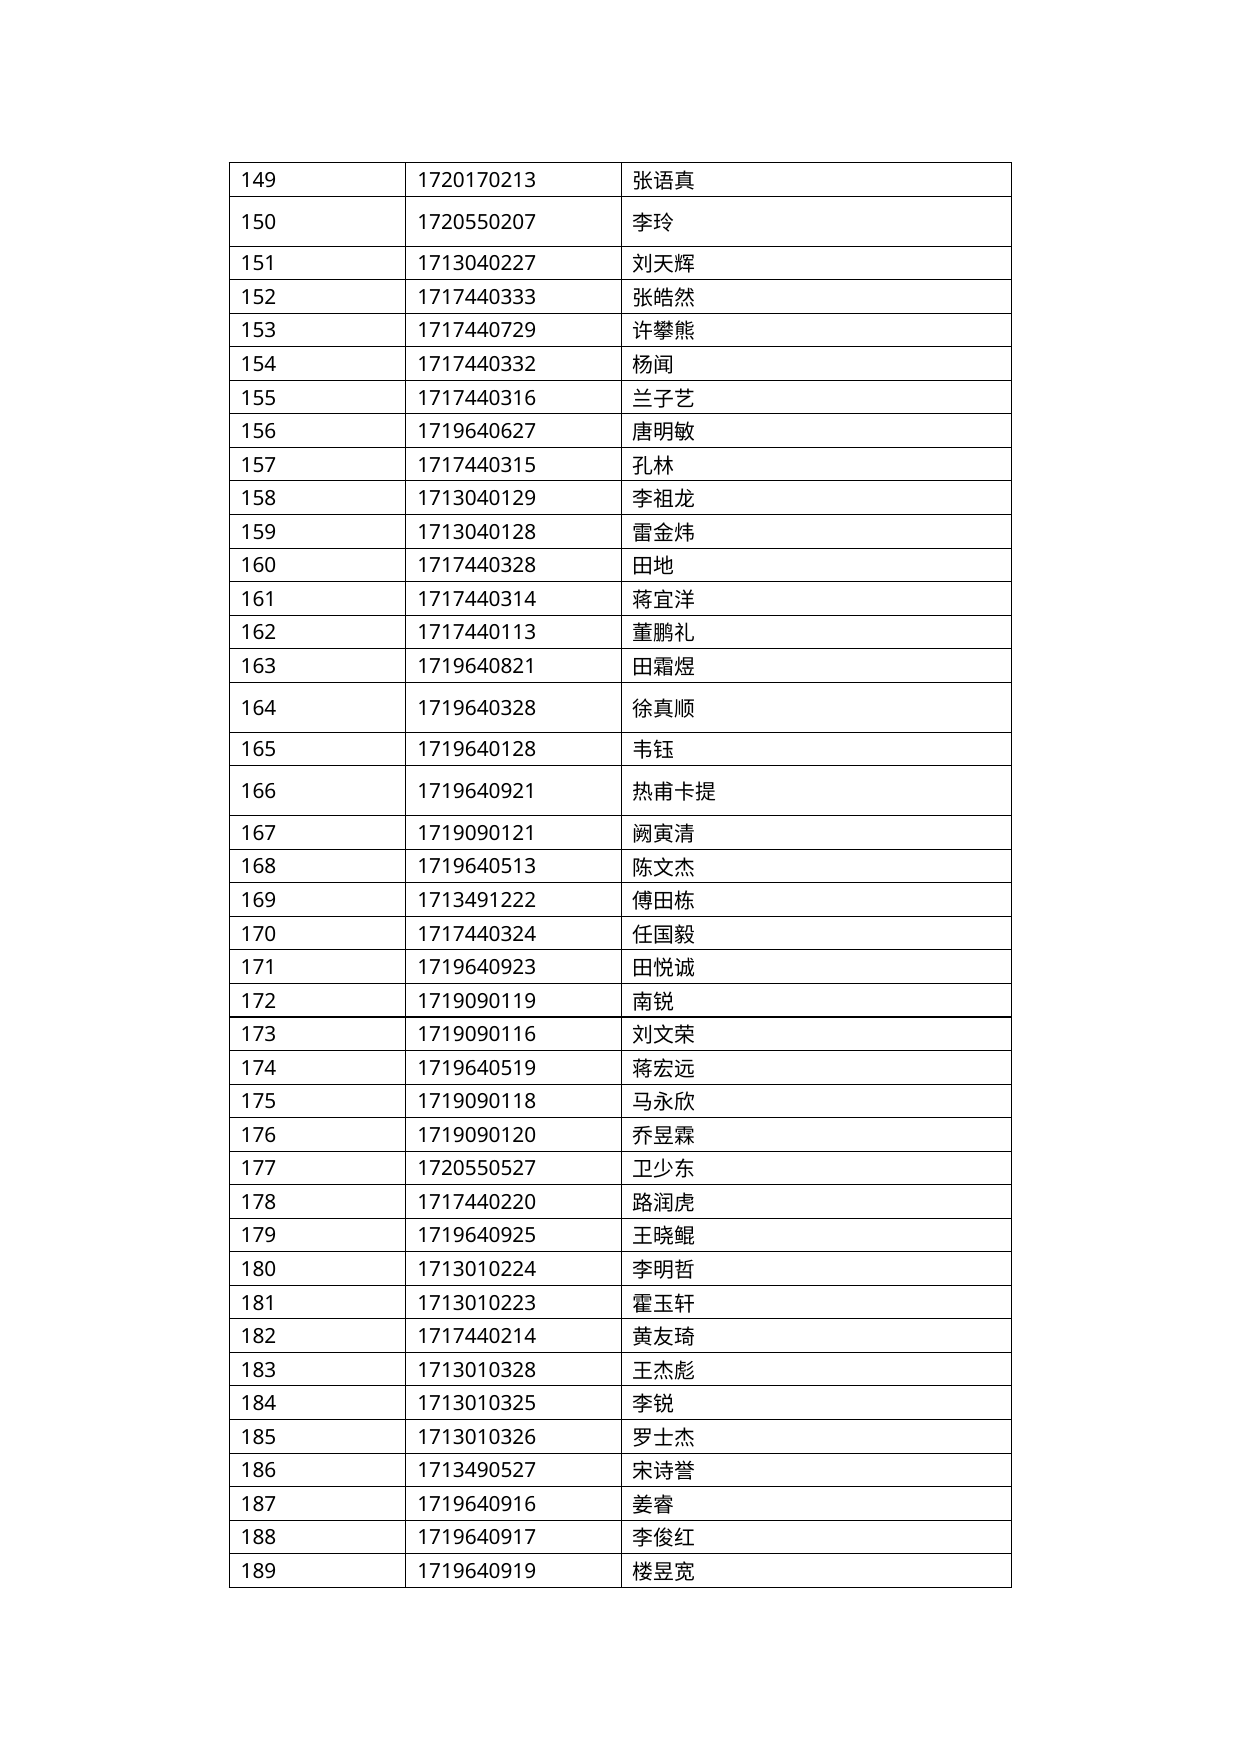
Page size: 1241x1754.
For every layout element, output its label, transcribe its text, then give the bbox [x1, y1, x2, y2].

table_cell 151 [230, 247, 405, 279]
table_cell 173 [230, 1018, 405, 1050]
table_cell 166 [230, 766, 405, 815]
table_cell 177 [230, 1152, 405, 1184]
table_cell 1719090120 [406, 1118, 621, 1151]
table_cell 1713491222 [406, 883, 621, 916]
table_cell 1719640519 [406, 1051, 621, 1083]
table_cell 189 [230, 1554, 405, 1587]
table_cell 157 [230, 448, 405, 480]
table_cell 1719640919 [406, 1554, 621, 1587]
table_cell 175 [230, 1085, 405, 1117]
table_cell 1719090121 [406, 816, 621, 849]
table_cell 韦钰 [622, 733, 1011, 765]
table_cell 李祖龙 [622, 481, 1011, 514]
table_cell 180 [230, 1252, 405, 1285]
table_cell 1719090119 [406, 984, 621, 1016]
table_cell 1717440113 [406, 616, 621, 648]
table_cell 1713490527 [406, 1454, 621, 1486]
table_cell 1717440314 [406, 582, 621, 614]
table_cell 153 [230, 314, 405, 346]
table_cell 乔昱霖 [622, 1118, 1011, 1151]
table_cell 152 [230, 280, 405, 313]
table_cell 雷金炜 [622, 515, 1011, 547]
table_cell 孔林 [622, 448, 1011, 480]
table_cell 163 [230, 649, 405, 682]
table_cell 卫少东 [622, 1152, 1011, 1184]
table_cell 1720550527 [406, 1152, 621, 1184]
table_cell 楼昱宽 [622, 1554, 1011, 1587]
table_cell 1720550207 [406, 197, 621, 246]
table_cell 阙寅清 [622, 816, 1011, 849]
table_cell 1719640925 [406, 1219, 621, 1251]
table_cell 许攀熊 [622, 314, 1011, 346]
table_cell 168 [230, 850, 405, 882]
table_cell 181 [230, 1286, 405, 1318]
table_cell 1713040129 [406, 481, 621, 514]
table_cell 187 [230, 1487, 405, 1519]
table_cell 1719640921 [406, 766, 621, 815]
table_cell 185 [230, 1420, 405, 1452]
table_cell 陈文杰 [622, 850, 1011, 882]
table_cell 159 [230, 515, 405, 547]
table_cell 1719640513 [406, 850, 621, 882]
table_cell 蒋宜洋 [622, 582, 1011, 614]
table_cell 王杰彪 [622, 1353, 1011, 1385]
table_cell 李明哲 [622, 1252, 1011, 1285]
table_cell 1717440220 [406, 1185, 621, 1218]
table_cell 1719640328 [406, 683, 621, 732]
table_cell 傅田栋 [622, 883, 1011, 916]
table_cell 霍玉轩 [622, 1286, 1011, 1318]
table_cell 1717440316 [406, 381, 621, 413]
table_cell 1713010325 [406, 1386, 621, 1419]
table_cell 1719640128 [406, 733, 621, 765]
table_cell 1717440315 [406, 448, 621, 480]
table_cell 154 [230, 347, 405, 380]
table_cell 1717440214 [406, 1319, 621, 1352]
table_cell 1713040128 [406, 515, 621, 547]
table_cell 1719640627 [406, 414, 621, 447]
table_cell 162 [230, 616, 405, 648]
table_cell 1719090116 [406, 1018, 621, 1050]
table_cell 唐明敏 [622, 414, 1011, 447]
table_cell 黄友琦 [622, 1319, 1011, 1352]
table_cell 178 [230, 1185, 405, 1218]
table_cell 1717440324 [406, 917, 621, 949]
table_cell 徐真顺 [622, 683, 1011, 732]
table_cell 姜睿 [622, 1487, 1011, 1519]
table_cell 1713040227 [406, 247, 621, 279]
table_cell 张皓然 [622, 280, 1011, 313]
table_cell 王晓鲲 [622, 1219, 1011, 1251]
table_cell 马永欣 [622, 1085, 1011, 1117]
table_cell 149 [230, 163, 405, 196]
table_cell 田悦诚 [622, 950, 1011, 983]
table_cell 热甫卡提 [622, 766, 1011, 815]
table_cell 186 [230, 1454, 405, 1486]
table_cell 188 [230, 1521, 405, 1553]
table_cell 183 [230, 1353, 405, 1385]
table_cell 刘文荣 [622, 1018, 1011, 1050]
table_cell 1717440332 [406, 347, 621, 380]
table_cell 176 [230, 1118, 405, 1151]
table_cell 1719640917 [406, 1521, 621, 1553]
table_cell 田地 [622, 549, 1011, 581]
table_cell 164 [230, 683, 405, 732]
table_cell 172 [230, 984, 405, 1016]
table_cell 1720170213 [406, 163, 621, 196]
table_cell 179 [230, 1219, 405, 1251]
table_cell 田霜煜 [622, 649, 1011, 682]
table_cell 1717440333 [406, 280, 621, 313]
table_cell 1719640821 [406, 649, 621, 682]
table_cell 156 [230, 414, 405, 447]
table_cell 南锐 [622, 984, 1011, 1016]
table_cell 167 [230, 816, 405, 849]
table_cell 李玲 [622, 197, 1011, 246]
table_cell 184 [230, 1386, 405, 1419]
table_cell 165 [230, 733, 405, 765]
table_cell 170 [230, 917, 405, 949]
table_cell 杨闻 [622, 347, 1011, 380]
table_cell 1713010223 [406, 1286, 621, 1318]
table_cell 160 [230, 549, 405, 581]
table_cell 155 [230, 381, 405, 413]
table_cell 1719640923 [406, 950, 621, 983]
table_cell 李俊红 [622, 1521, 1011, 1553]
table_cell 1713010328 [406, 1353, 621, 1385]
table_cell 1717440328 [406, 549, 621, 581]
table_cell 1713010224 [406, 1252, 621, 1285]
table_cell 路润虎 [622, 1185, 1011, 1218]
table_cell 刘天辉 [622, 247, 1011, 279]
table_cell 1719640916 [406, 1487, 621, 1519]
table_cell 182 [230, 1319, 405, 1352]
table_cell 李锐 [622, 1386, 1011, 1419]
table_cell 宋诗誉 [622, 1454, 1011, 1486]
table_cell 1719090118 [406, 1085, 621, 1117]
table_cell 1713010326 [406, 1420, 621, 1452]
table_cell 1717440729 [406, 314, 621, 346]
table_cell 161 [230, 582, 405, 614]
table_cell 蒋宏远 [622, 1051, 1011, 1083]
table_cell 150 [230, 197, 405, 246]
table_cell 张语真 [622, 163, 1011, 196]
table_cell 董鹏礼 [622, 616, 1011, 648]
table_cell 169 [230, 883, 405, 916]
table_cell 174 [230, 1051, 405, 1083]
table_cell 任国毅 [622, 917, 1011, 949]
table_cell 158 [230, 481, 405, 514]
table_cell 兰子艺 [622, 381, 1011, 413]
table_cell 171 [230, 950, 405, 983]
table_cell 罗士杰 [622, 1420, 1011, 1452]
